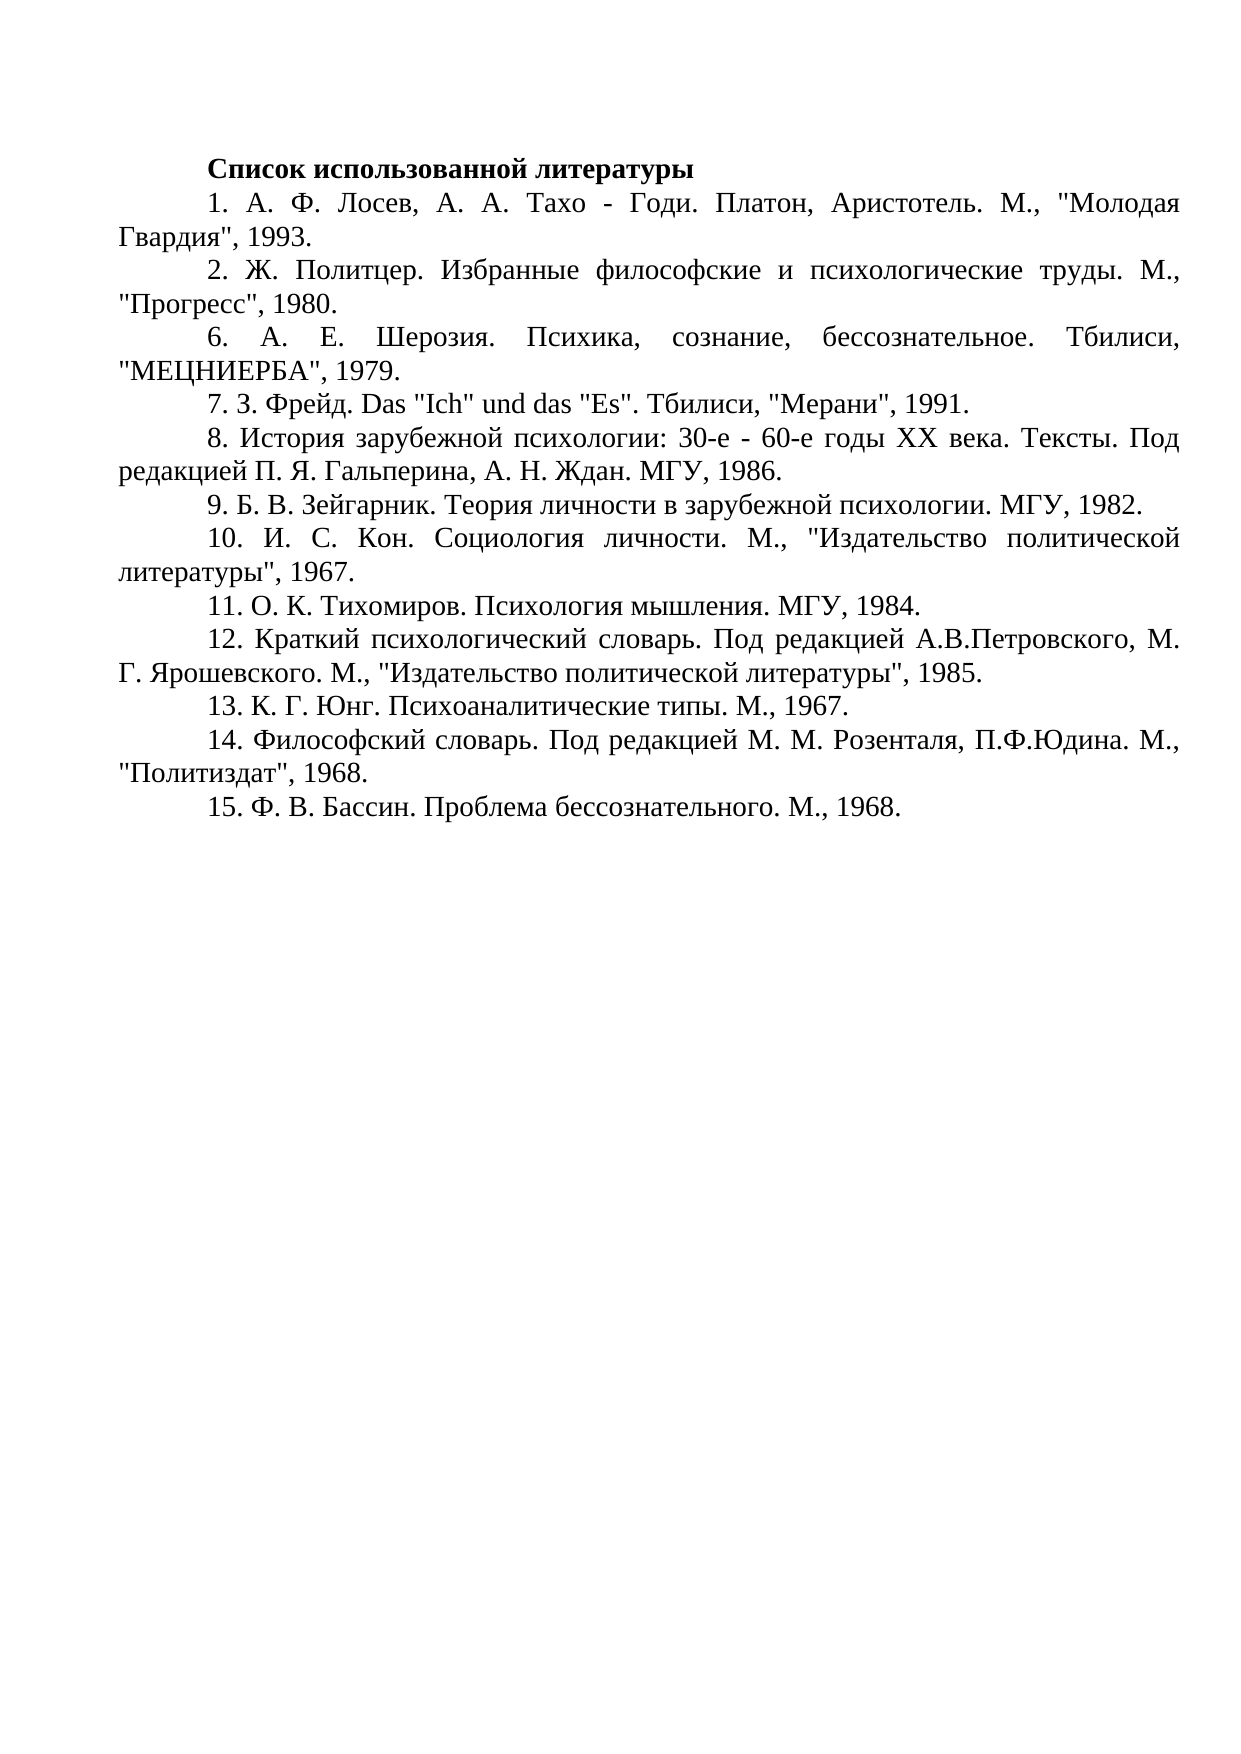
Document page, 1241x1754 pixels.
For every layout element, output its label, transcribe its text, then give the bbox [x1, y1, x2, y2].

text 8. История зарубежной психологии: 30-е - 60-е годы XX века. Тексты. Под редакцией П. Я. Гальперина, А. Н. Ждан. МГУ, 1986. [118, 420, 1181, 487]
text 11. О. К. Тихомиров. Психология мышления. МГУ, 1984. [118, 588, 1181, 621]
text 13. К. Г. Юнг. Психоаналитические типы. М., 1967. [118, 688, 1181, 722]
text 14. Философский словарь. Под редакцией М. М. Розенталя, П.Ф.Юдина. М., "Политиздат", 1968. [118, 722, 1181, 789]
text 7. З. Фрейд. Das "Ich" und das "Es". Тбилиси, "Мерани", 1991. [118, 386, 1181, 420]
text 2. Ж. Политцер. Избранные философские и психологические труды. М., "Прогресс", 1980. [118, 252, 1181, 319]
text 6. А. Е. Шерозия. Психика, сознание, бессознательное. Тбилиси, "МЕЦНИЕРБА", 1979. [118, 319, 1181, 386]
text 15. Ф. В. Бассин. Проблема бессознательного. М., 1968. [118, 789, 1181, 822]
text 9. Б. В. Зейгарник. Теория личности в зарубежной психологии. МГУ, 1982. [118, 487, 1181, 521]
text 12. Краткий психологический словарь. Под редакцией А.В.Петровского, М. Г. Ярошевского. М., "Издательство политической литературы", 1985. [118, 621, 1181, 688]
subtitle Список использованной литературы [118, 152, 1181, 185]
text 10. И. С. Кон. Социология личности. М., "Издательство политической литературы", 1967. [118, 521, 1181, 588]
text 1. А. Ф. Лосев, А. А. Тахо - Годи. Платон, Аристотель. М., "Молодая Гвардия", 1993. [118, 185, 1181, 252]
